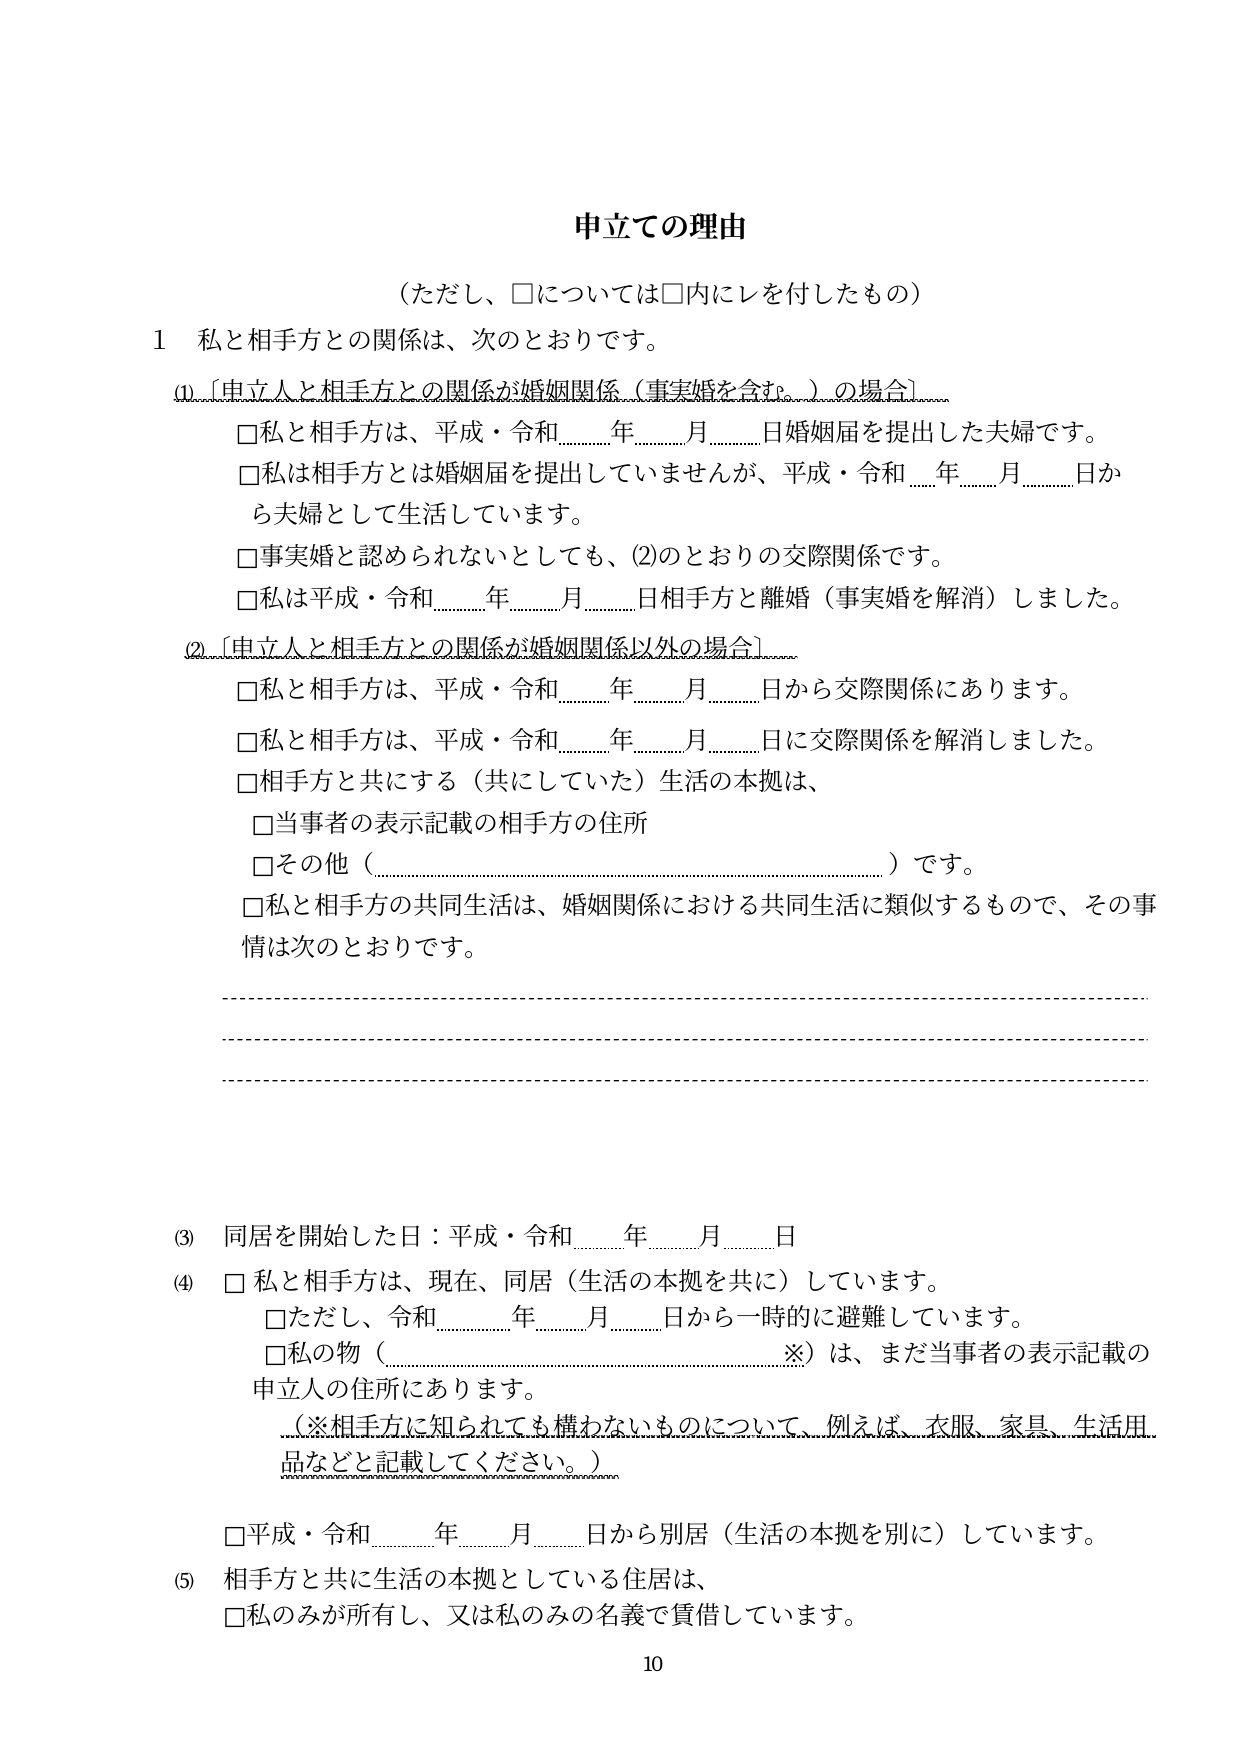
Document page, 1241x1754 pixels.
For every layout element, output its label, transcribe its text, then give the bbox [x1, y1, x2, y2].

text □ただし、令和 年 月 日から一時的に避難しています。 [251, 1298, 1198, 1334]
text ⑷ □ 私と相手方は、現在、同居（生活の本拠を共に）しています。 [173, 1262, 1198, 1298]
subtitle 申立ての理由 [123, 204, 1198, 246]
text ⑸ 相手方と共に生活の本拠としている住居は、 [174, 1560, 1198, 1596]
text □当事者の表示記載の相手方の住所 [251, 803, 1198, 839]
text □私は相手方とは婚姻届を提出していませんが、平成・令和 年 月 日か [237, 454, 1198, 490]
text ら夫婦として生活しています。 [249, 495, 1198, 531]
text □私の物（ ※）は、まだ当事者の表示記載の申立人の住所にあります。 [251, 1334, 1159, 1406]
text □私は平成・令和 年 月 日相手方と離婚（事実婚を解消）しました。 [123, 578, 1198, 614]
text □私のみが所有し、又は私のみの名義で賃借しています。 [123, 1596, 1198, 1632]
text □事実婚と認められないとしても、⑵のとおりの交際関係です。 [123, 537, 1198, 573]
text （ただし、□については□内にレを付したもの） [385, 275, 1198, 311]
text □私と相手方は、平成・令和 年 月 日から交際関係にあります。 [123, 670, 1198, 706]
text □相手方と共にする（共にしていた）生活の本拠は、 [123, 762, 1198, 798]
text □私と相手方の共同生活は、婚姻関係における共同生活に類似するもので、その事情は次のとおりです。 [241, 886, 1159, 963]
text □私と相手方は、平成・令和 年 月 日婚姻届を提出した夫婦です。 [123, 412, 1198, 448]
text ⑶ 同居を開始した日：平成・令和 年 月 日 [174, 1217, 1198, 1253]
text （※相手方に知られても構わないものについて、例えば、衣服、家具、生活用品などと記載してください。） [280, 1407, 1156, 1479]
text ⑵〔申立人と相手方との関係が婚姻関係以外の場合〕 [185, 628, 1198, 664]
text １ 私と相手方との関係は、次のとおりです。 [148, 321, 1198, 357]
text □平成・令和 年 月 日から別居（生活の本拠を別に）しています。 [123, 1515, 1198, 1551]
text □私と相手方は、平成・令和 年 月 日に交際関係を解消しました。 [123, 721, 1198, 757]
text □その他（ ）です。 [251, 844, 1198, 881]
text ⑴〔申立人と相手方との関係が婚姻関係（事実婚を含む。）の場合〕 [174, 371, 1198, 407]
